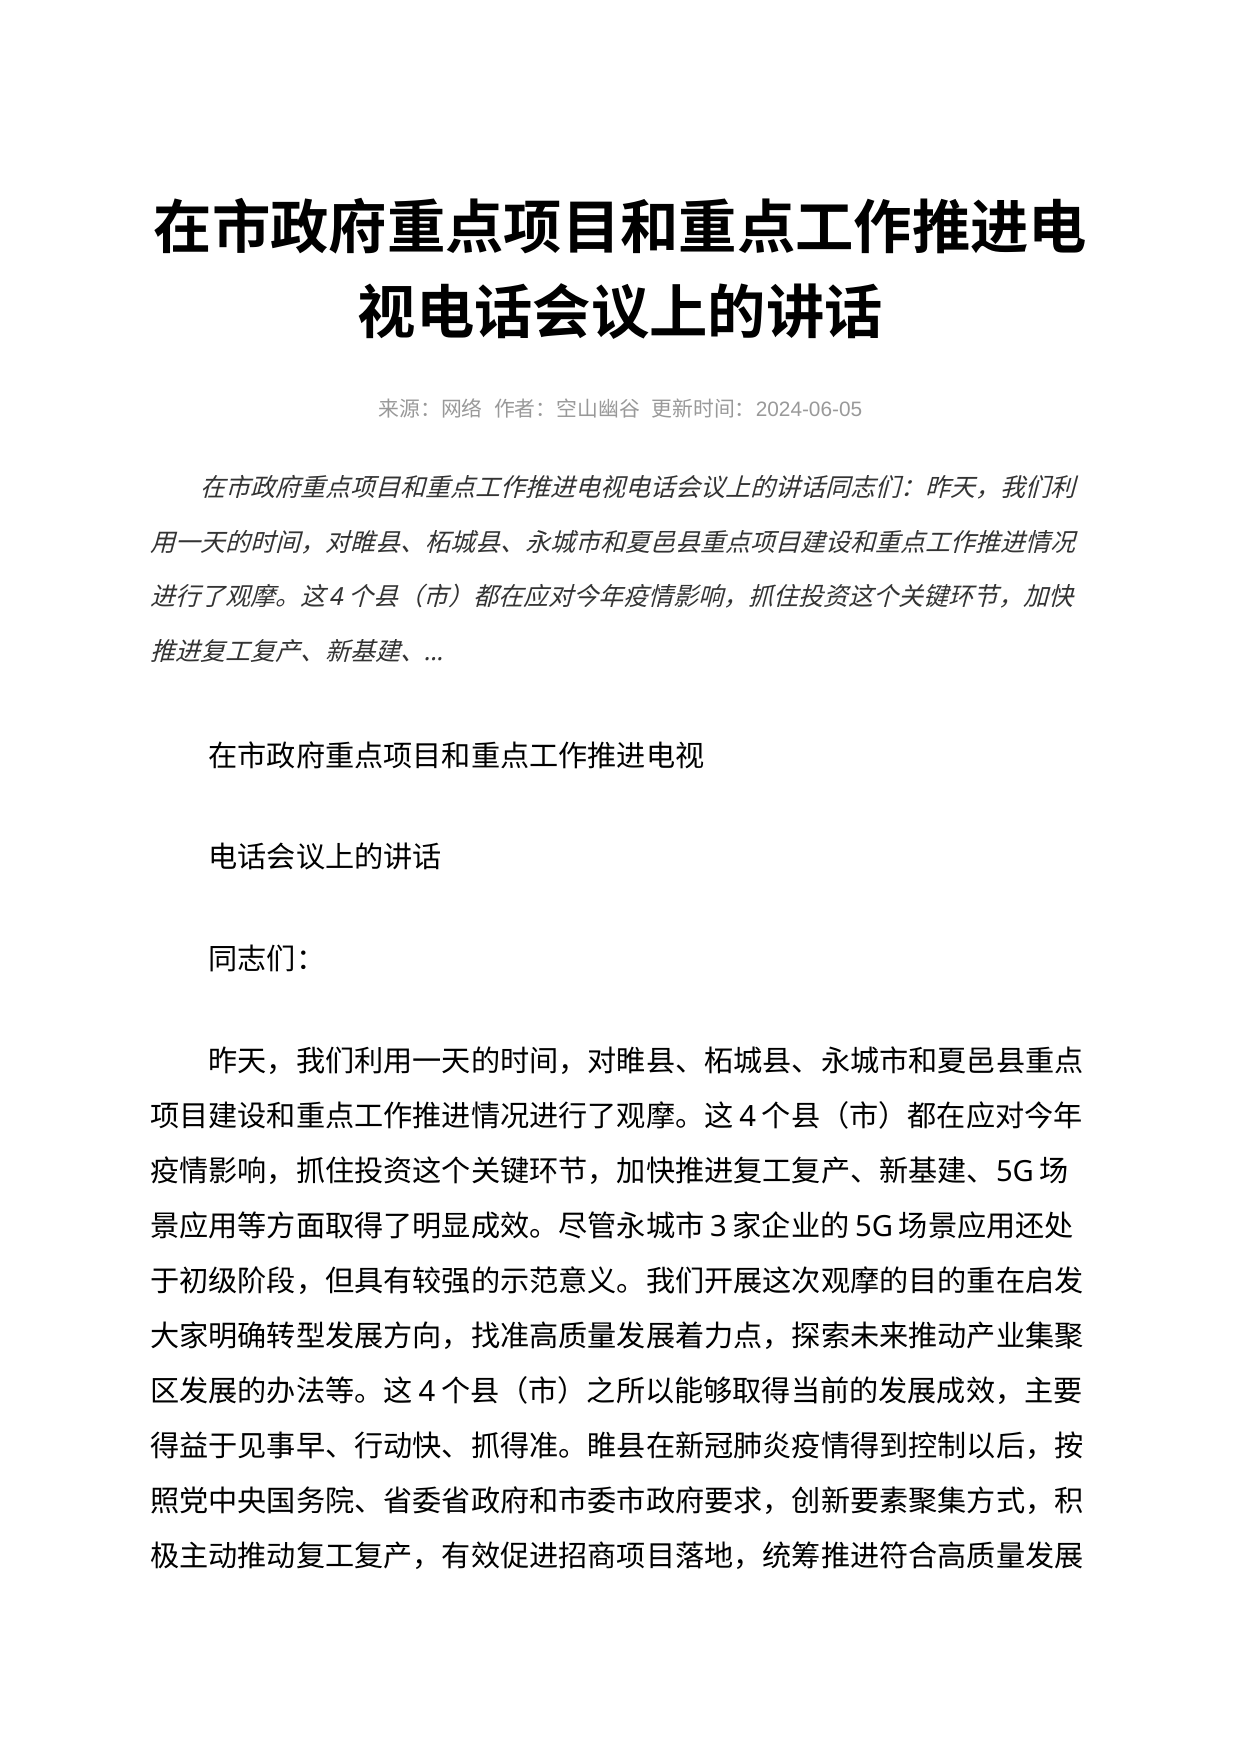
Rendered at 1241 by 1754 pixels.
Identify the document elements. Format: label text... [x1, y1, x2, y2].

text 在市政府重点项目和重点工作推进电视 [150, 732, 1090, 774]
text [150, 1038, 1090, 1574]
text 在市政府重点项目和重点工作推进电视电话会议上的讲话同志们：昨天，我们利用一天的时间，对睢县、柘城县、永城市和夏邑县重点项目建设和重点工作推进情况进行了观摩。这4个县（市）都在应对今年疫情影响，抓住投资这个关键环节，加快推进复工复产、新基建、... [150, 468, 1090, 667]
text 来源：网络 作者：空山幽谷 更新时间：2024-06-05 [150, 397, 1090, 421]
text 电话会议上的讲话 [150, 834, 1090, 876]
text 同志们： [150, 936, 1090, 978]
subtitle 在市政府重点项目和重点工作推进电视电话会议上的讲话 [150, 181, 1090, 350]
